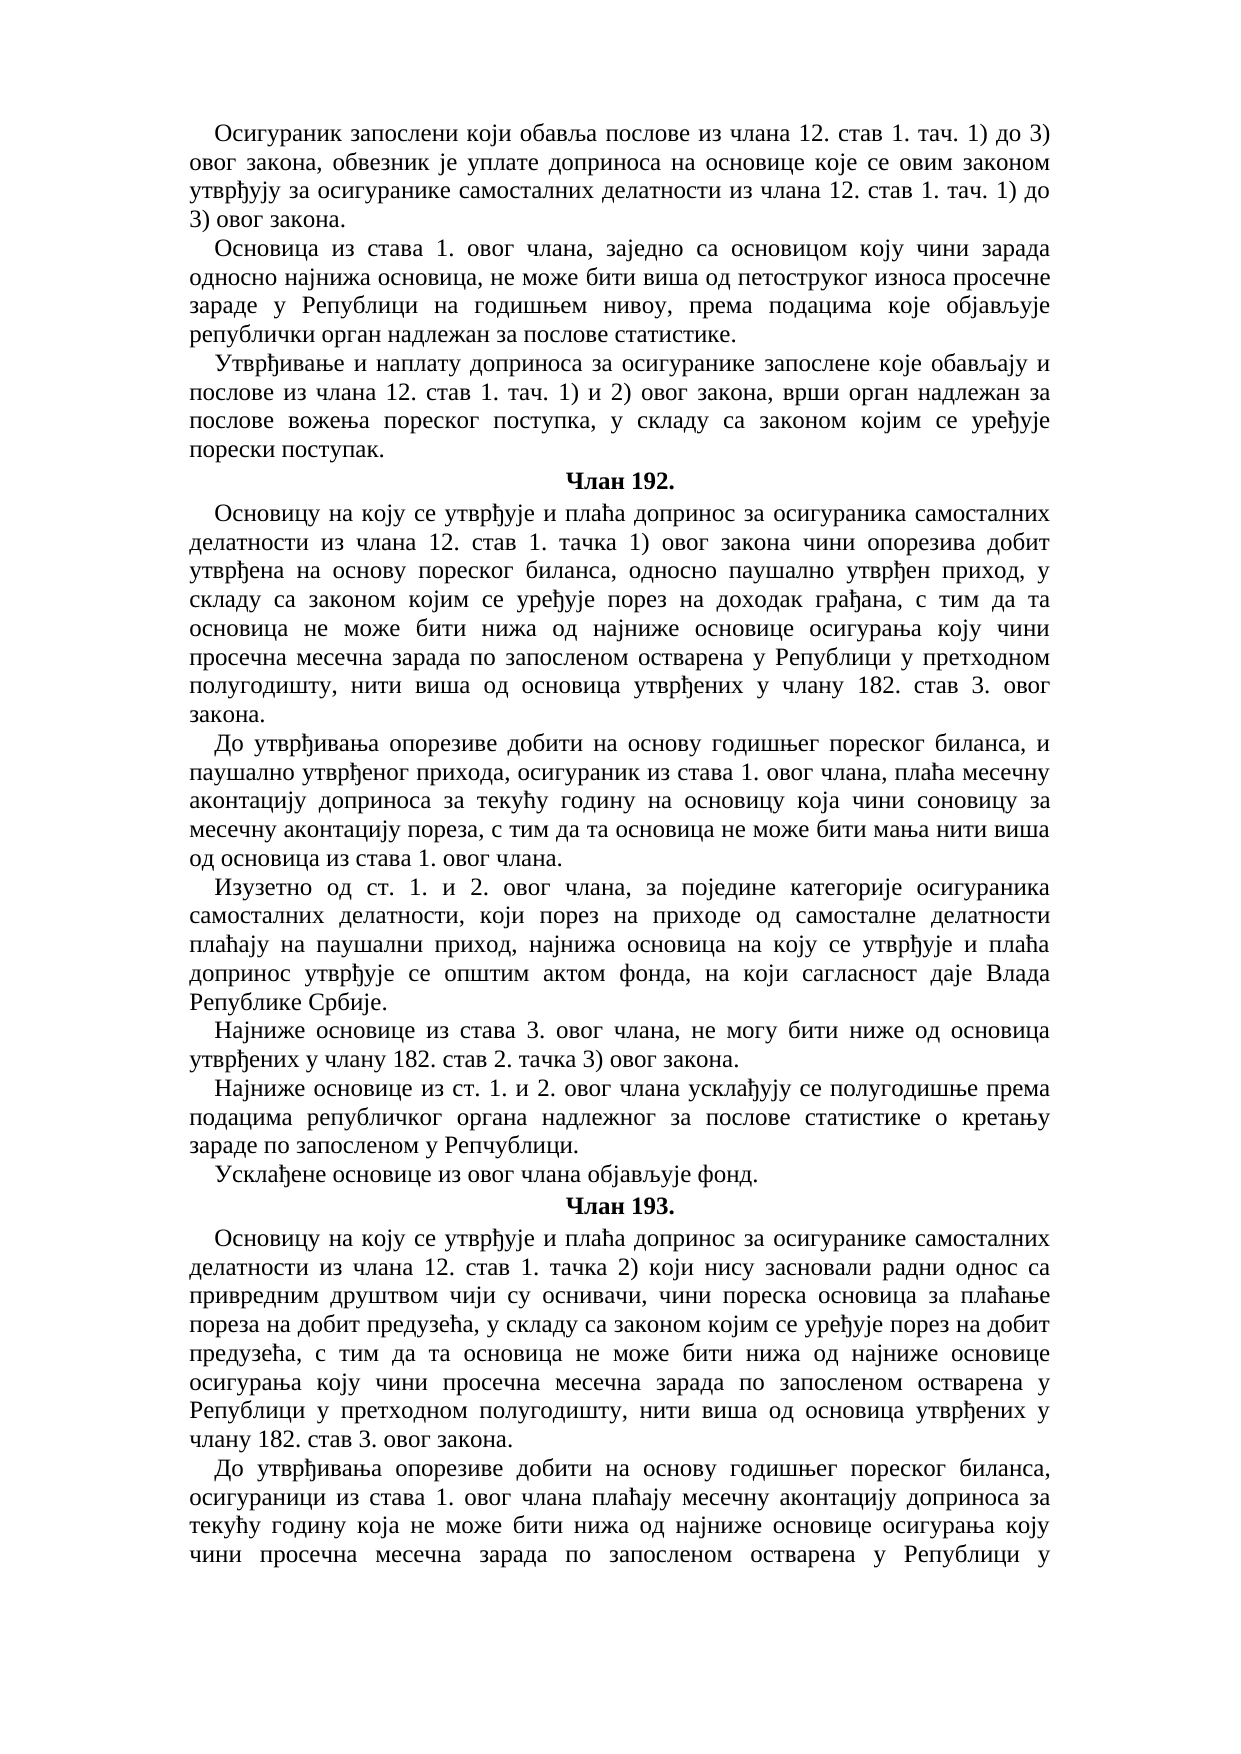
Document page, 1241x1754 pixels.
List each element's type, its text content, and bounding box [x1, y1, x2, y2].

text Најниже основице из ст. 1. и 2. овог члана усклађују се полугодишње према подацима републичког органа надлежног за послове статистике о кретању зараде по запосленом у Репчублици. [189, 1073, 1051, 1159]
text До утврђивања опорезиве добити на основу годишњег пореског биланса, и паушално утврђеног прихода, осигураник из става 1. овог члана, плаћа месечну аконтацију доприноса за текућу годину на основицу која чини соновицу за месечну аконтацију пореза, с тим да та основица не може бити мања нити виша од основица из става 1. овог члана. [189, 728, 1051, 872]
text Основица из става 1. овог члана, заједно са основицом коју чини зарада односно најнижа основица, не може бити виша од петоструког износа просечне зараде у Републици на годишњем нивоу, према подацима које објављује републички орган надлежан за послове статистике. [189, 233, 1051, 348]
text Изузетно од ст. 1. и 2. овог члана, за поједине категорије осигураника самосталних делатности, који порез на приходе од самосталне делатности плаћају на паушални приход, најнижа основица на коју се утврђује и плаћа допринос утврђује се општим актом фонда, на који сагласност даје Влада Републике Србије. [189, 872, 1051, 1016]
text Утврђивање и наплату доприноса за осигуранике запослене које обављају и послове из члана 12. став 1. тач. 1) и 2) овог закона, врши орган надлежан за послове вожења пореског поступка, у складу са законом којим се уређује порески поступак. [189, 348, 1051, 463]
text Најниже основице из става 3. овог члана, не могу бити ниже од основица утврђених у члану 182. став 2. тачка 3) овог закона. [189, 1016, 1051, 1073]
text Основицу на коју се утврђује и плаћа допринос за осигуранике самосталних делатности из члана 12. став 1. тачка 2) који нису засновали радни однос са привредним друштвом чији су оснивачи, чини пореска основица за плаћање пореза на добит предузећа, у складу са законом којим се уређује порез на добит предузећа, с тим да та основица не може бити нижа од најниже основице осигурања коју чини просечна месечна зарада по запосленом остварена у Републици у претходном полугодишту, нити виша од основица утврђених у члану 182. став 3. овог закона. [189, 1223, 1051, 1453]
text Члан 192. [150, 466, 1090, 495]
text Основицу на коју се утврђује и плаћа допринос за осигураника самосталних делатности из члана 12. став 1. тачка 1) овог закона чини опорезива добит утврђена на основу пореског биланса, односно паушално утврђен приход, у складу са законом којим се уређује порез на доходак грађана, с тим да та основица не може бити нижа од најниже основице осигурања коју чини просечна месечна зарада по запосленом остварена у Републици у претходном полугодишту, нити виша од основица утврђених у члану 182. став 3. овог закона. [189, 498, 1051, 728]
text Осигураник запослени који обавља послове из члана 12. став 1. тач. 1) до 3) овог закона, обвезник је уплате доприноса на основице које се овим законом утврђују за осигуранике самосталних делатности из члана 12. став 1. тач. 1) до 3) овог закона. [189, 118, 1051, 233]
text Усклађене основице из овог члана објављује фонд. [189, 1159, 1051, 1188]
text Члан 193. [150, 1191, 1090, 1220]
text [189, 1453, 1051, 1568]
